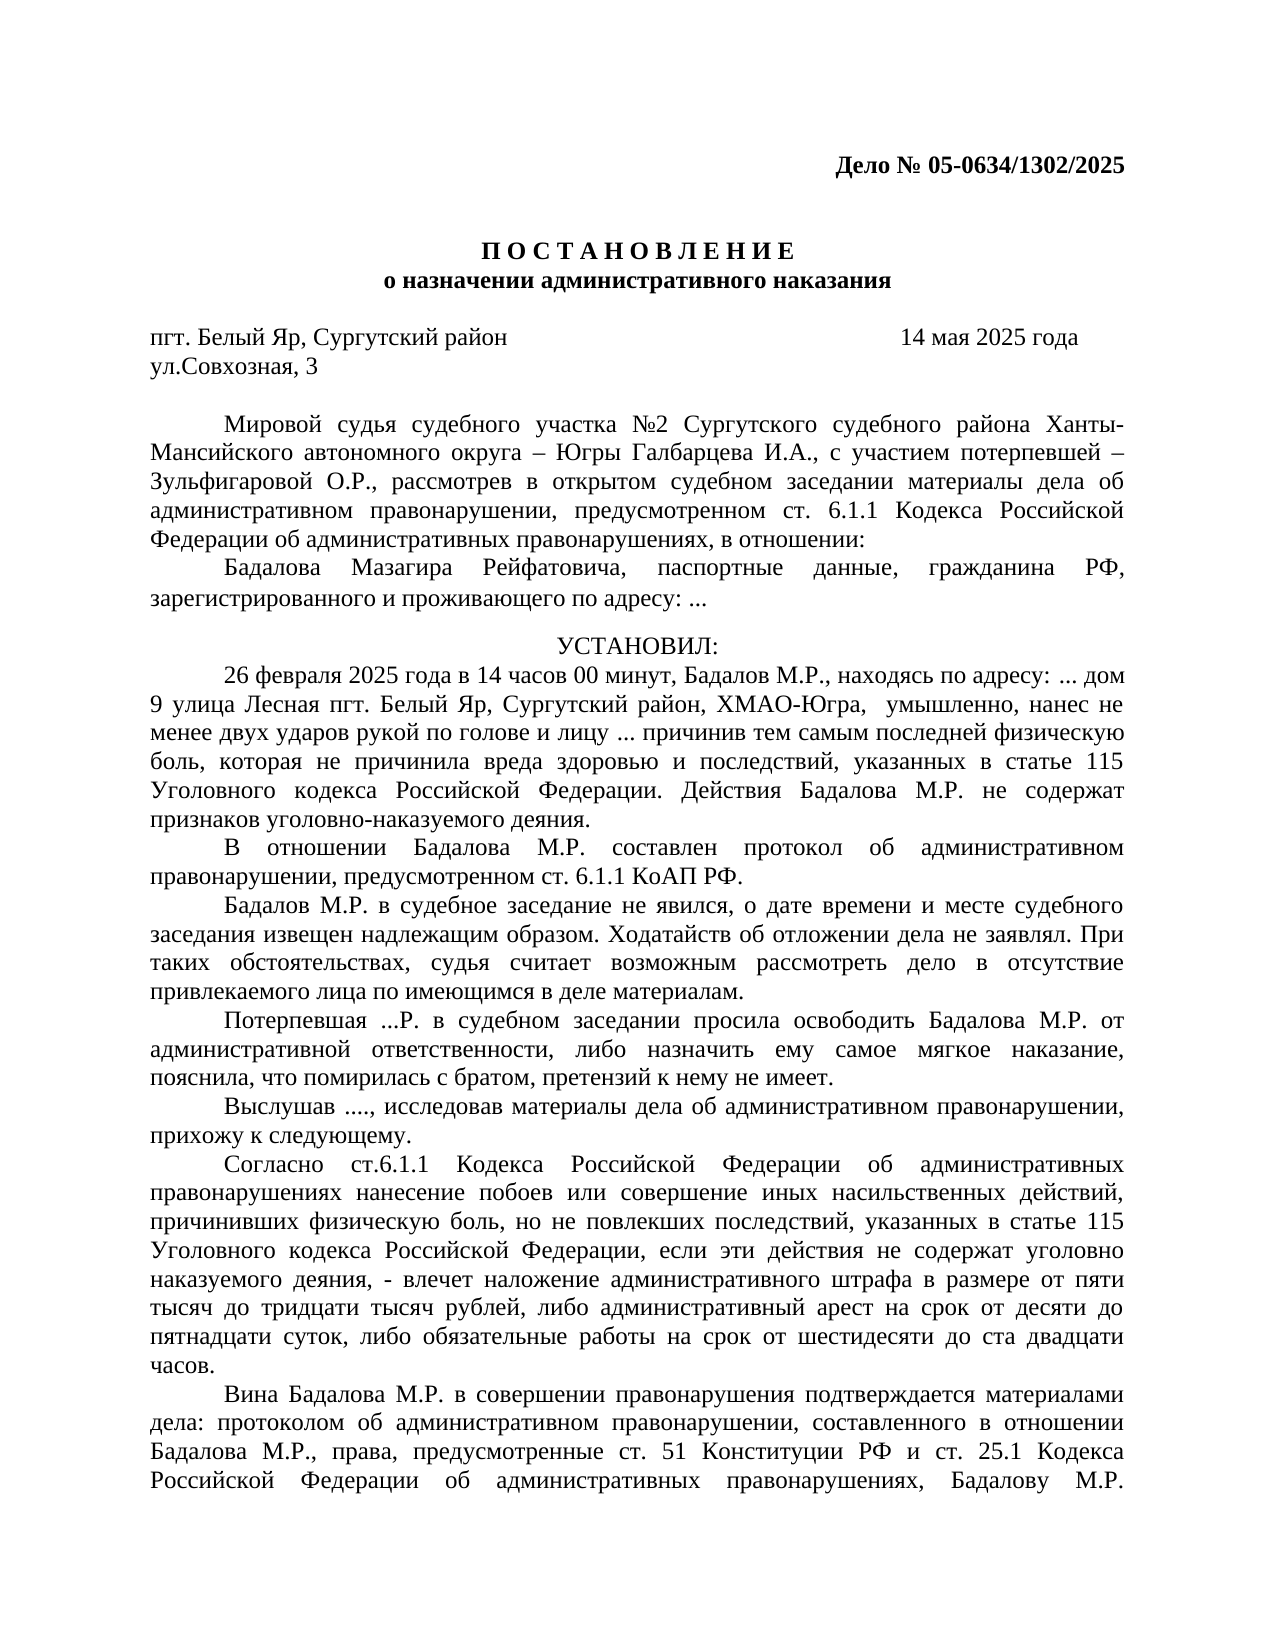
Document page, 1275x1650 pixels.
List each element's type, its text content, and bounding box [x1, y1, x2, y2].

text Бадалов М.Р. в судебное заседание не явился, о дате времени и месте судебного заседания извещен надлежащим образом. Ходатайств об отложении дела не заявлял. При таких обстоятельствах, судья считает возможным рассмотреть дело в отсутствие привлекаемого лица по имеющимся в деле материалам. [150, 890, 1125, 1005]
text 26 февраля 2025 года в 14 часов 00 минут, Бадалов М.Р., находясь по адресу: ... дом 9 улица Лесная пгт. Белый Яр, Сургутский район, ХМАО-Югра, умышленно, нанес не менее двух ударов рукой по голове и лицу ... причинив тем самым последней физическую боль, которая не причинила вреда здоровью и последствий, указанных в статье 115 Уголовного кодекса Российской Федерации. Действия Бадалова М.Р. не содержат признаков уголовно-наказуемого деяния. [150, 660, 1125, 832]
text Мировой судья судебного участка №2 Сургутского судебного района Ханты-Мансийского автономного округа – Югры Галбарцева И.А., с участием потерпевшей – Зульфигаровой О.Р., рассмотрев в открытом судебном заседании материалы дела об административном правонарушении, предусмотренном ст. 6.1.1 Кодекса Российской Федерации об административных правонарушениях, в отношении: [150, 409, 1125, 552]
text Согласно ст.6.1.1 Кодекса Российской Федерации об административных правонарушениях нанесение побоев или совершение иных насильственных действий, причинивших физическую боль, но не повлекших последствий, указанных в статье 115 Уголовного кодекса Российской Федерации, если эти действия не содержат уголовно наказуемого деяния, - влечет наложение административного штрафа в размере от пяти тысяч до тридцати тысяч рублей, либо административный арест на срок от десяти до пятнадцати суток, либо обязательные работы на срок от шестидесяти до ста двадцати часов. [150, 1149, 1125, 1379]
text УСТАНОВИЛ: [150, 631, 1125, 660]
text П О С Т А Н О В Л Е Н И Е [150, 236, 1125, 265]
text пгт. Белый Яр, Сургутский район 14 мая 2025 года [150, 322, 1125, 351]
text В отношении Бадалова М.Р. составлен протокол об административном правонарушении, предусмотренном ст. 6.1.1 КоАП РФ. [150, 832, 1125, 890]
text Выслушав ...., исследовав материалы дела об административном правонарушении, прихожу к следующему. [150, 1091, 1125, 1149]
text ул.Совхозная, 3 [150, 351, 1125, 380]
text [150, 1379, 1125, 1494]
text Бадалова Мазагира Рейфатовича, паспортные данные, гражданина РФ, зарегистрированного и проживающего по адресу: ... [150, 552, 1125, 612]
text о назначении административного наказания [150, 265, 1125, 294]
text Дело № 05-0634/1302/2025 [150, 150, 1125, 179]
text Потерпевшая ...Р. в судебном заседании просила освободить Бадалова М.Р. от административной ответственности, либо назначить ему самое мягкое наказание, пояснила, что помирилась с братом, претензий к нему не имеет. [150, 1005, 1125, 1091]
